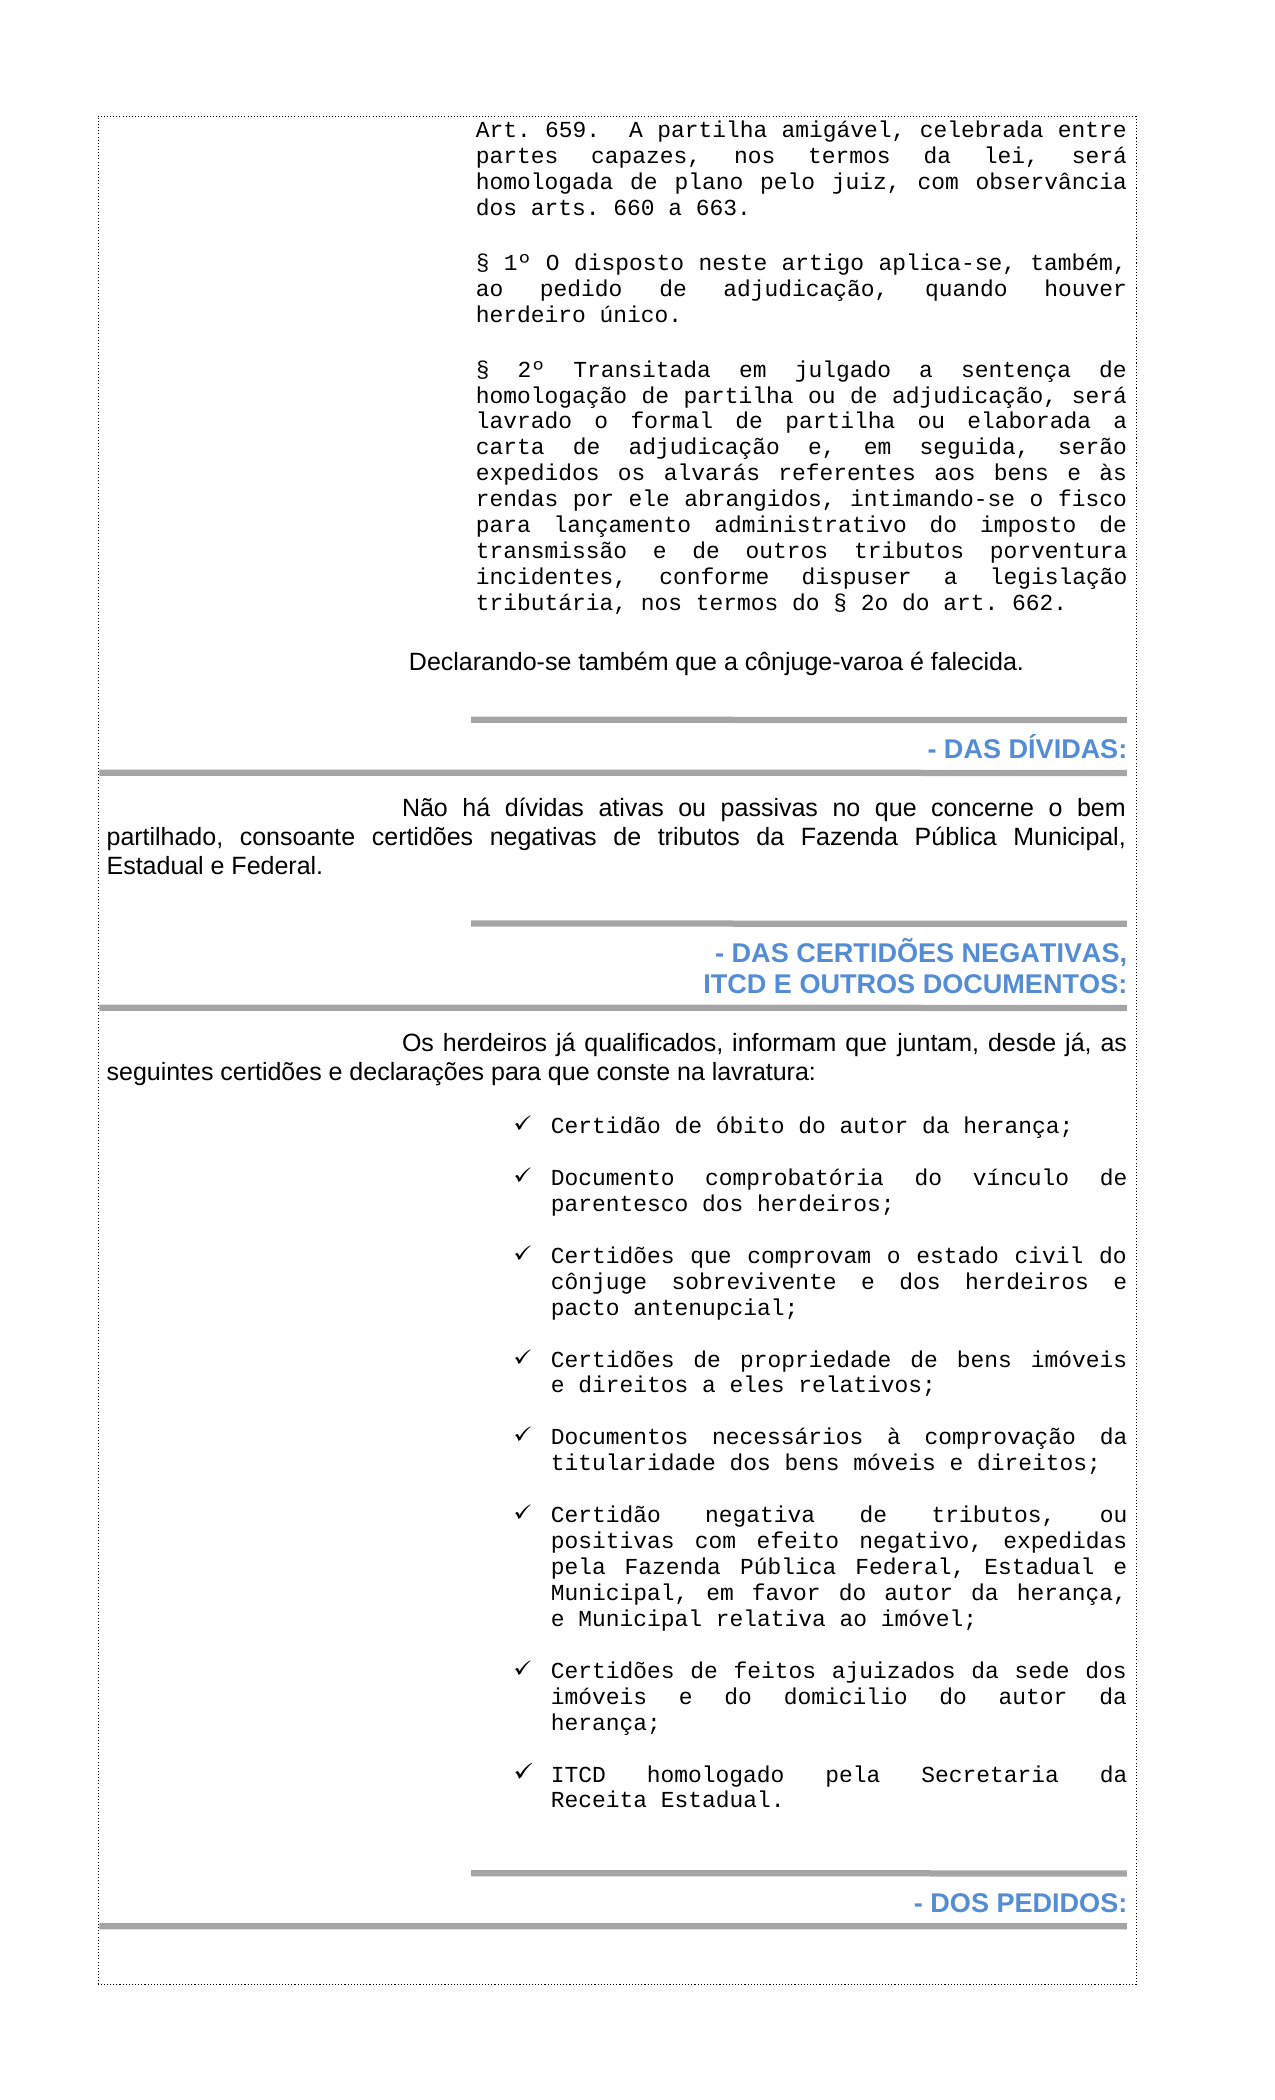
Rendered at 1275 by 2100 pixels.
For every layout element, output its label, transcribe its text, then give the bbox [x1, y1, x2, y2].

text - DAS DÍVIDAS: [106, 733, 1127, 764]
text Os herdeiros já qualificados, informam que juntam, desde já, as seguintes certidões e declarações para que conste na lavratura: [106, 1028, 1127, 1086]
list Documentos necessários à comprovação da titularidade dos bens móveis e direitos; [513, 1426, 1127, 1478]
list Certidão de óbito do autor da herança; [513, 1114, 1127, 1140]
text Não há dívidas ativas ou passivas no que concerne o bem partilhado, consoante certidões negativas de tributos da Fazenda Pública Municipal, Estadual e Federal. [106, 793, 1127, 879]
text § 1º O disposto neste artigo aplica-se, também, ao pedido de adjudicação, quando houver herdeiro único. [476, 251, 1127, 329]
list Certidão negativa de tributos, ou positivas com efeito negativo, expedidas pela Fazenda Pública Federal, Estadual e Municipal, em favor do autor da herança, e Municipal relativa ao imóvel; [513, 1503, 1127, 1633]
list Certidões que comprovam o estado civil do cônjuge sobrevivente e dos herdeiros e pacto antenupcial; [513, 1244, 1127, 1322]
list Certidões de feitos ajuizados da sede dos imóveis e do domicilio do autor da herança; [513, 1659, 1127, 1737]
text Declarando-se também que a cônjuge-varoa é falecida. [106, 647, 1127, 675]
text Art. 659. A partilha amigável, celebrada entre partes capazes, nos termos da lei, será homologada de plano pelo juiz, com observância dos arts. 660 a 663. [476, 118, 1127, 222]
text ITCD E OUTROS DOCUMENTOS: [106, 968, 1127, 999]
text - DAS CERTIDÕES NEGATIVAS, [106, 937, 1127, 968]
list ITCD homologado pela Secretaria da Receita Estadual. [513, 1763, 1127, 1815]
list Documento comprobatória do vínculo de parentesco dos herdeiros; [513, 1166, 1127, 1218]
text - DOS PEDIDOS: [106, 1887, 1127, 1918]
list Certidões de propriedade de bens imóveis e direitos a eles relativos; [513, 1348, 1127, 1400]
text § 2º Transitada em julgado a sentença de homologação de partilha ou de adjudicação, será lavrado o formal de partilha ou elaborada a carta de adjudicação e, em seguida, serão expedidos os alvarás referentes aos bens e às rendas por ele abrangidos, intimando-se o fisco para lançamento administrativo do imposto de transmissão e de outros tributos porventura incidentes, conforme dispuser a legislação tributária, nos termos do § 2o do art. 662. [476, 358, 1127, 617]
